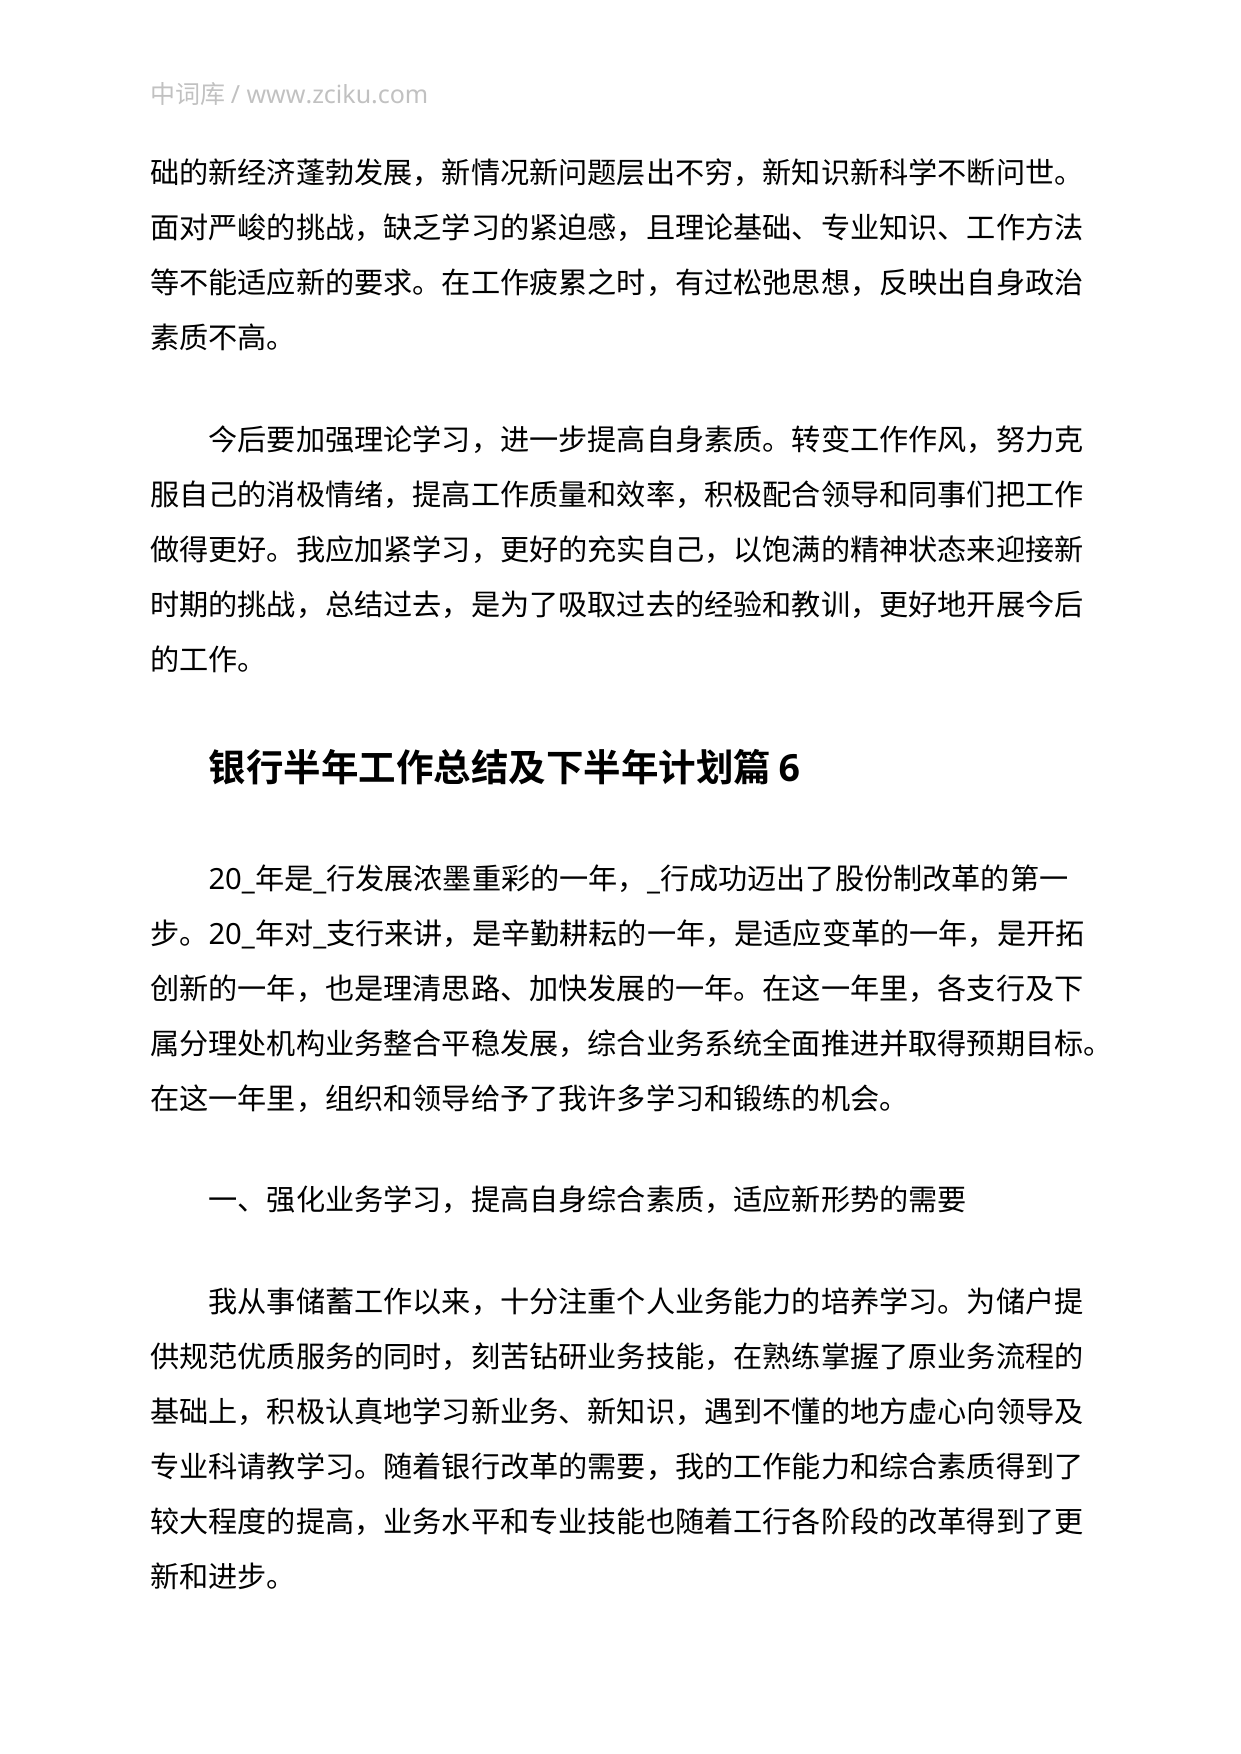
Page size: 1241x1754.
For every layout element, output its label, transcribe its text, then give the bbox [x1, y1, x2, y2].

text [150, 150, 1090, 357]
text 今后要加强理论学习，进一步提高自身素质。转变工作作风，努力克服自己的消极情绪，提高工作质量和效率，积极配合领导和同事们把工作做得更好。我应加紧学习，更好的充实自己，以饱满的精神状态来迎接新时期的挑战，总结过去，是为了吸取过去的经验和教训，更好地开展今后的工作。 [150, 416, 1090, 678]
text 一、强化业务学习，提高自身综合素质，适应新形势的需要 [150, 1177, 1090, 1219]
text 银行半年工作总结及下半年计划篇6 [150, 738, 1090, 792]
text 20_年是_行发展浓墨重彩的一年，_行成功迈出了股份制改革的第一步。20_年对_支行来讲，是辛勤耕耘的一年，是适应变革的一年，是开拓创新的一年，也是理清思路、加快发展的一年。在这一年里，各支行及下属分理处机构业务整合平稳发展，综合业务系统全面推进并取得预期目标。在这一年里，组织和领导给予了我许多学习和锻练的机会。 [150, 855, 1090, 1117]
text 我从事储蓄工作以来，十分注重个人业务能力的培养学习。为储户提供规范优质服务的同时，刻苦钻研业务技能，在熟练掌握了原业务流程的基础上，积极认真地学习新业务、新知识，遇到不懂的地方虚心向领导及专业科请教学习。随着银行改革的需要，我的工作能力和综合素质得到了较大程度的提高，业务水平和专业技能也随着工行各阶段的改革得到了更新和进步。 [150, 1279, 1090, 1596]
